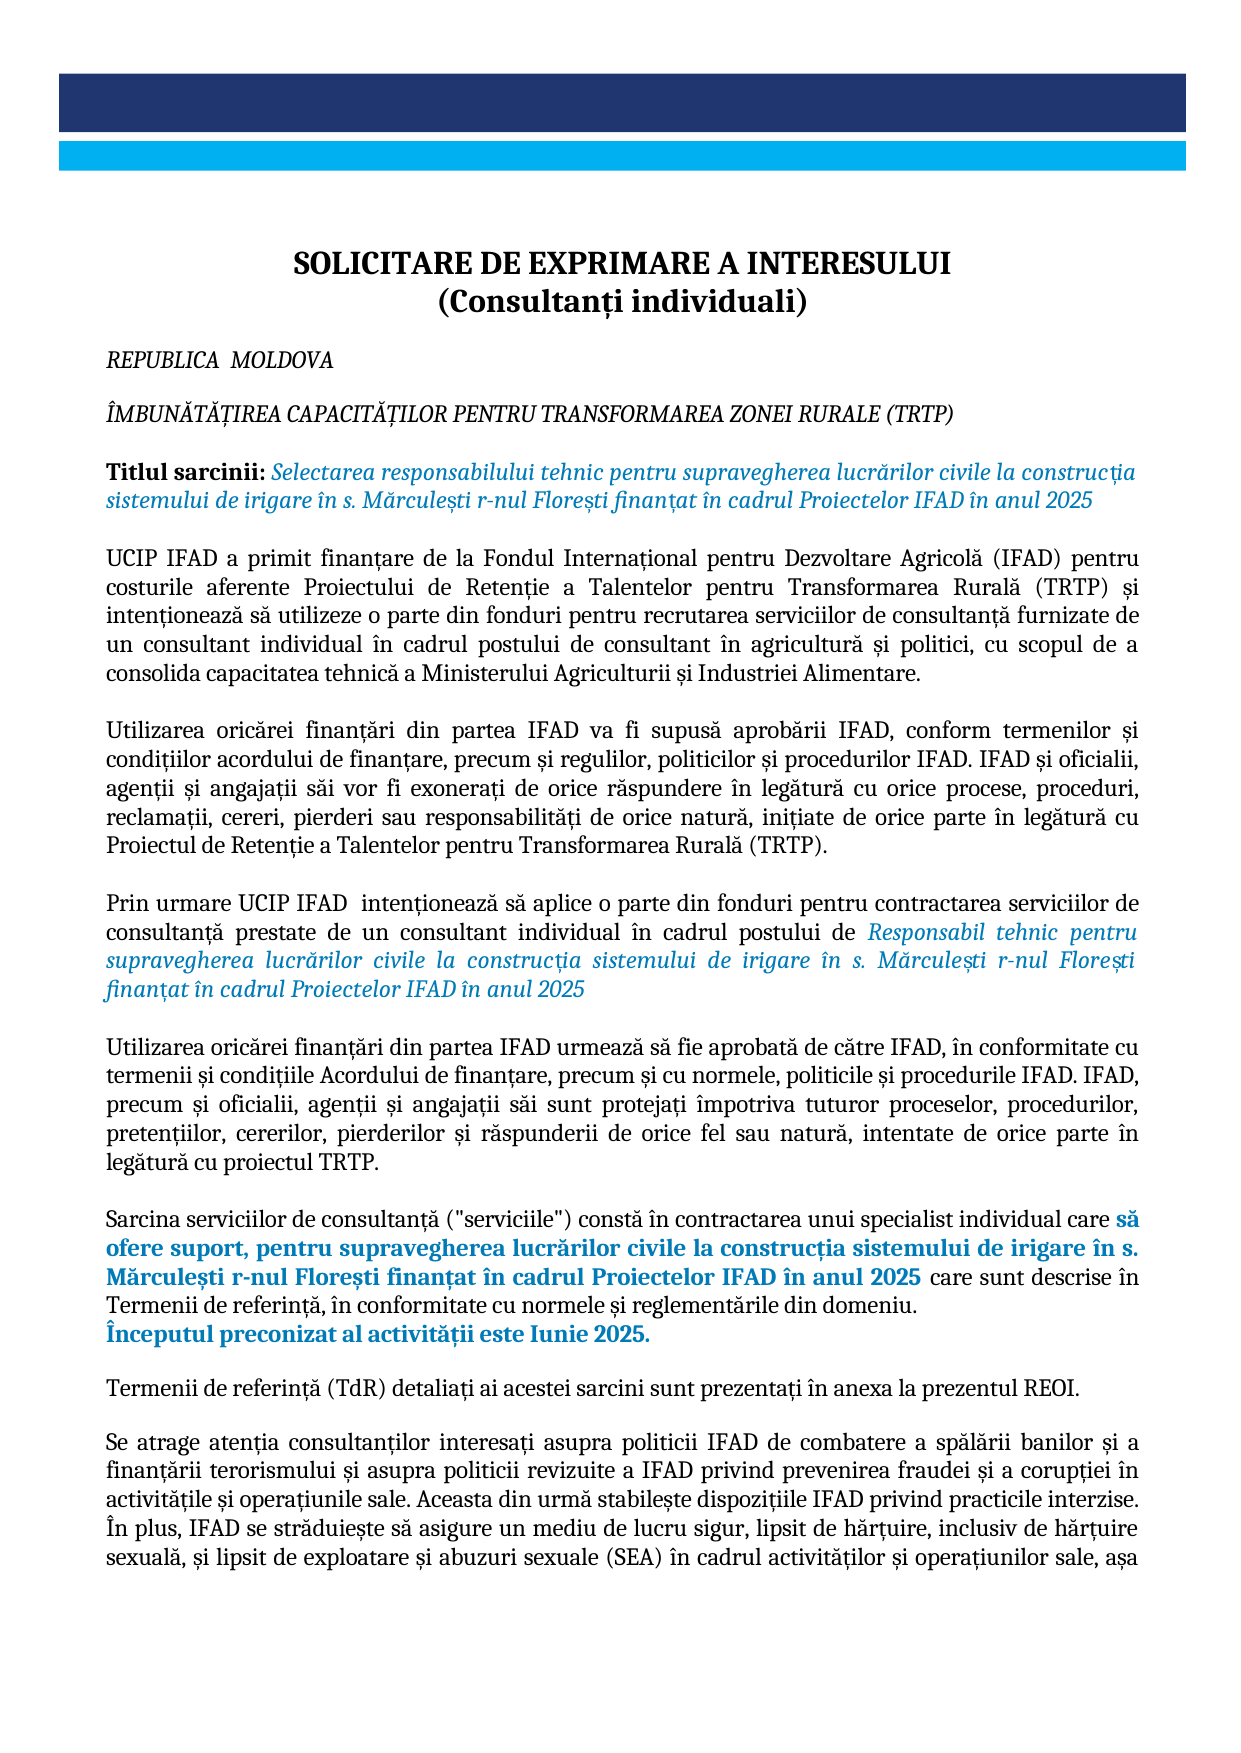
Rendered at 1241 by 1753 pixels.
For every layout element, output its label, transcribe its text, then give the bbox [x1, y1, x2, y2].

text REPUBLICA MOLDOVA [106, 346, 1140, 375]
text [106, 1427, 1140, 1571]
text Începutul preconizat al activității este Iunie 2025. [106, 1320, 1140, 1349]
text Utilizarea oricărei finanțări din partea IFAD urmează să fie aprobată de către IFAD, în conformitate cu termenii și condițiile Acordului de finanțare, precum și cu normele, politicile și procedurile IFAD. IFAD, precum și oficialii, agenții și angajații săi sunt protejați împotriva tuturor proceselor, procedurilor, pretențiilor, cererilor, pierderilor și răspunderii de orice fel sau natură, intentate de orice parte în legătură cu proiectul TRTP. [106, 1032, 1140, 1176]
text UCIP IFAD a primit finanțare de la Fondul Internațional pentru Dezvoltare Agricolă (IFAD) pentru costurile aferente Proiectului de Retenție a Talentelor pentru Transformarea Rurală (TRTP) și intenționează să utilizeze o parte din fonduri pentru recrutarea serviciilor de consultanță furnizate de un consultant individual în cadrul postului de consultant în agricultură și politici, cu scopul de a consolida capacitatea tehnică a Ministerului Agriculturii și Industriei Alimentare. [106, 544, 1140, 687]
text Utilizarea oricărei finanțări din partea IFAD va fi supusă aprobării IFAD, conform termenilor și condițiilor acordului de finanțare, precum și regulilor, politicilor și procedurilor IFAD. IFAD și oficialii, agenții și angajații săi vor fi exonerați de orice răspundere în legătură cu orice procese, proceduri, reclamații, cereri, pierderi sau responsabilități de orice natură, inițiate de orice parte în legătură cu Proiectul de Retenție a Talentelor pentru Transformarea Rurală (TRTP). [106, 716, 1140, 860]
text Sarcina serviciilor de consultanță ("serviciile") constă în contractarea unui specialist individual care să ofere suport, pentru supravegherea lucrărilor civile la construcția sistemului de irigare în s. Mărculești r-nul Florești finanțat în cadrul Proiectelor IFAD în anul 2025 care sunt descrise în Termenii de referință, în conformitate cu normele și reglementările din domeniu. [106, 1205, 1140, 1320]
text Termenii de referință (TdR) detaliați ai acestei sarcini sunt prezentați în anexa la prezentul REOI. [106, 1374, 1140, 1402]
text ÎMBUNĂTĂȚIREA CAPACITĂȚILOR PENTRU TRANSFORMAREA ZONEI RURALE (TRTP) [106, 400, 1140, 429]
text Prin urmare UCIP IFAD intenționează să aplice o parte din fonduri pentru contractarea serviciilor de consultanță prestate de un consultant individual în cadrul postului de Responsabil tehnic pentru supravegherea lucrărilor civile la construcția sistemului de irigare în s. Mărculești r-nul Florești finanțat în cadrul Proiectelor IFAD în anul 2025 [106, 889, 1140, 1004]
text (Consultanți individuali) [106, 283, 1140, 321]
text SOLICITARE DE EXPRIMARE A INTERESULUI [106, 244, 1140, 283]
text Titlul sarcinii: Selectarea responsabilului tehnic pentru supravegherea lucrărilor civile la construcția sistemului de irigare în s. Mărculești r-nul Florești finanțat în cadrul Proiectelor IFAD în anul 2025 [106, 457, 1140, 515]
